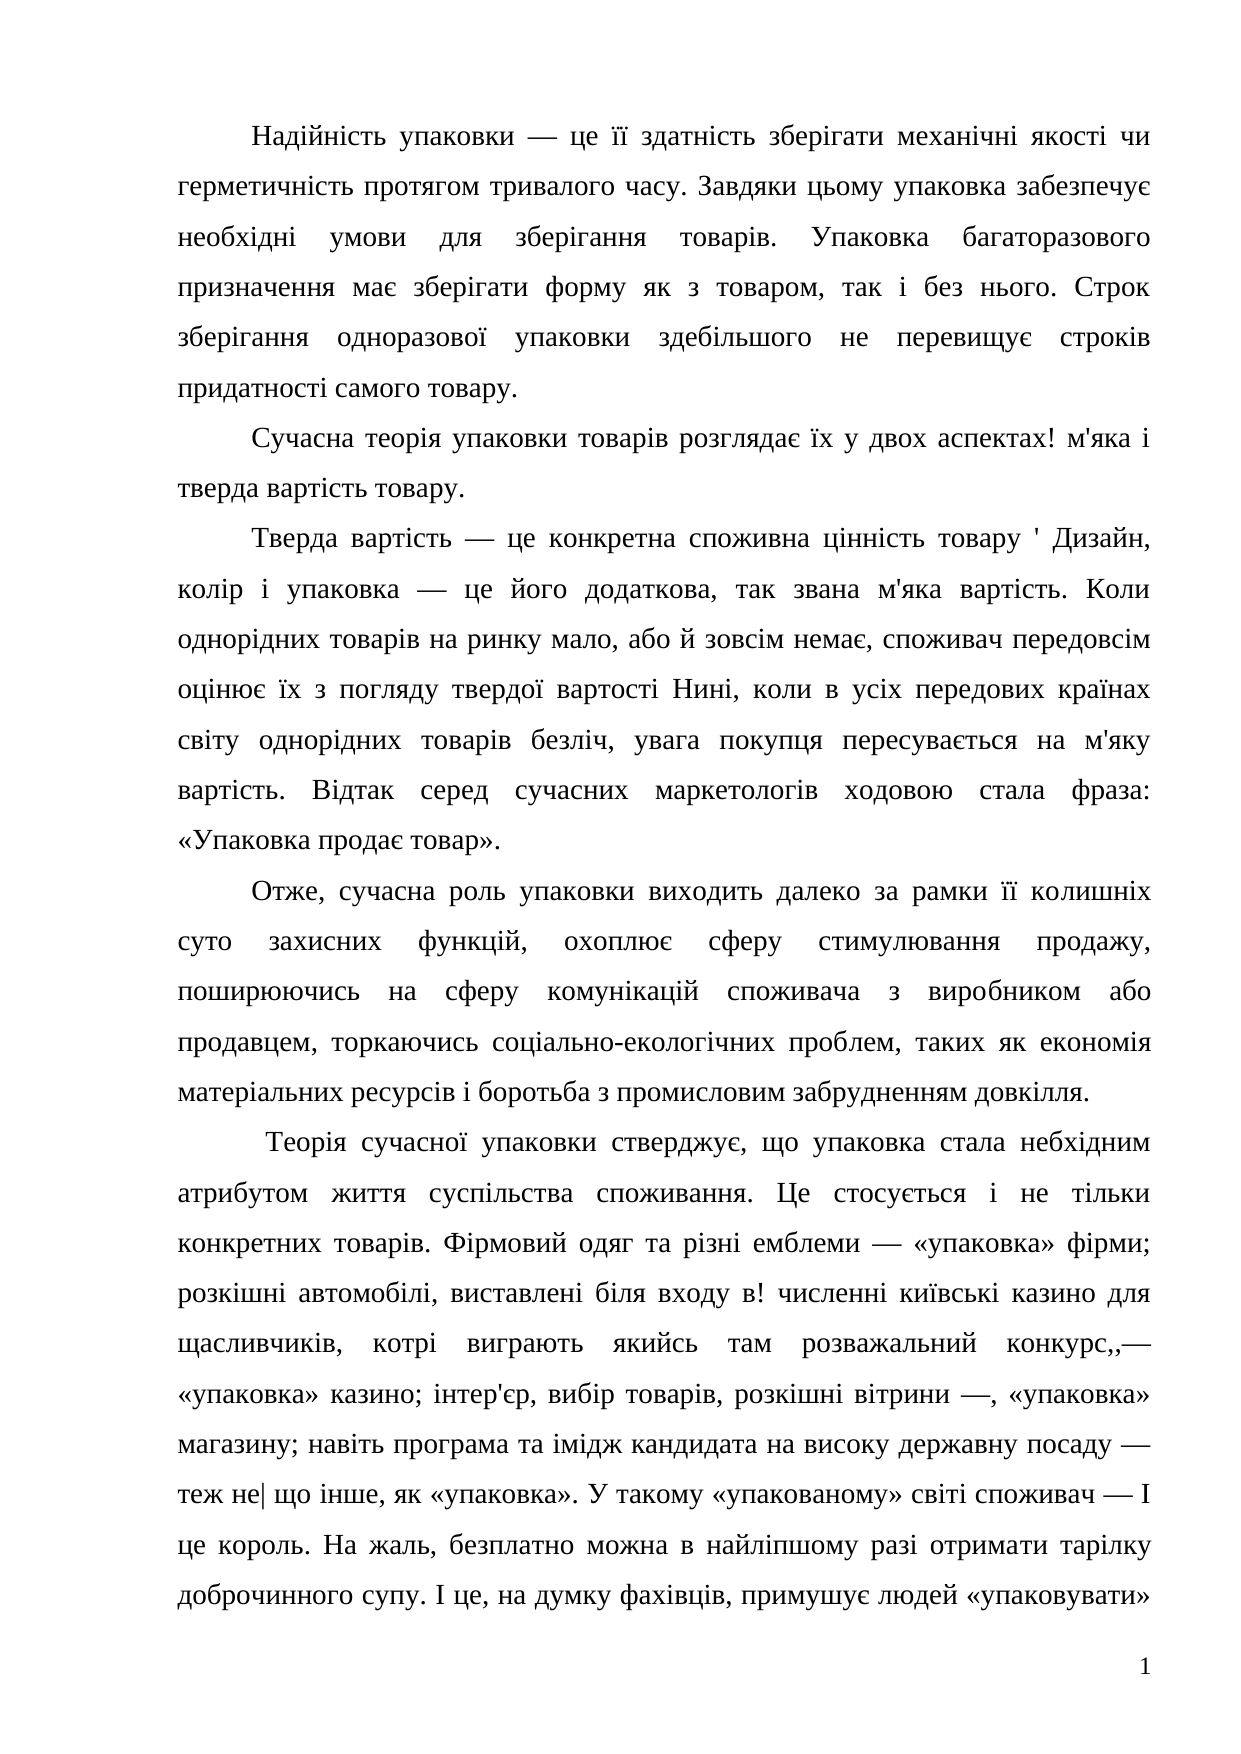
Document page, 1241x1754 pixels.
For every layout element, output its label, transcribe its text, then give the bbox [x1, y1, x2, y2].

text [177, 1124, 1152, 1611]
text Тверда вартість — це конкретна споживна цінність товару ' Дизайн, колір і упаковка — це його додаткова, так звана м'яка вартість. Коли однорідних товарів на ринку мало, або й зовсім немає, споживач передовсім оцінює їх з погляду твердої вартості Нині, коли в усіх передових країнах світу однорідних товарів безліч, увага покупця пересувається на м'яку вартість. Відтак серед сучасних маркетологів ходовою стала фраза: «Упаковка продає товар». [177, 521, 1152, 856]
text Надійність упаковки — це її здатність зберігати механічні якості чи герметичність протягом тривалого часу. Завдяки цьому упаковка забезпечує необхідні умови для зберігання товарів. Упаковка багаторазового призначення має зберігати форму як з товаром, так і без нього. Строк зберігання одноразової упаковки здебільшого не перевищує строків придатності самого товару. [177, 118, 1152, 403]
text Сучасна теорія упаковки товарів розглядає їх у двох аспектах! м'яка і тверда вартість товару. [177, 420, 1152, 504]
text Отже, сучасна роль упаковки виходить далеко за рамки її колишніх суто захисних функцій, охоплює сферу стимулювання продажу, поширюючись на сферу комунікацій споживача з виробником або продавцем, торкаючись соціально-екологічних проблем, таких як економія матеріальних ресурсів і боротьба з промисловим забрудненням довкілля. [177, 873, 1152, 1108]
